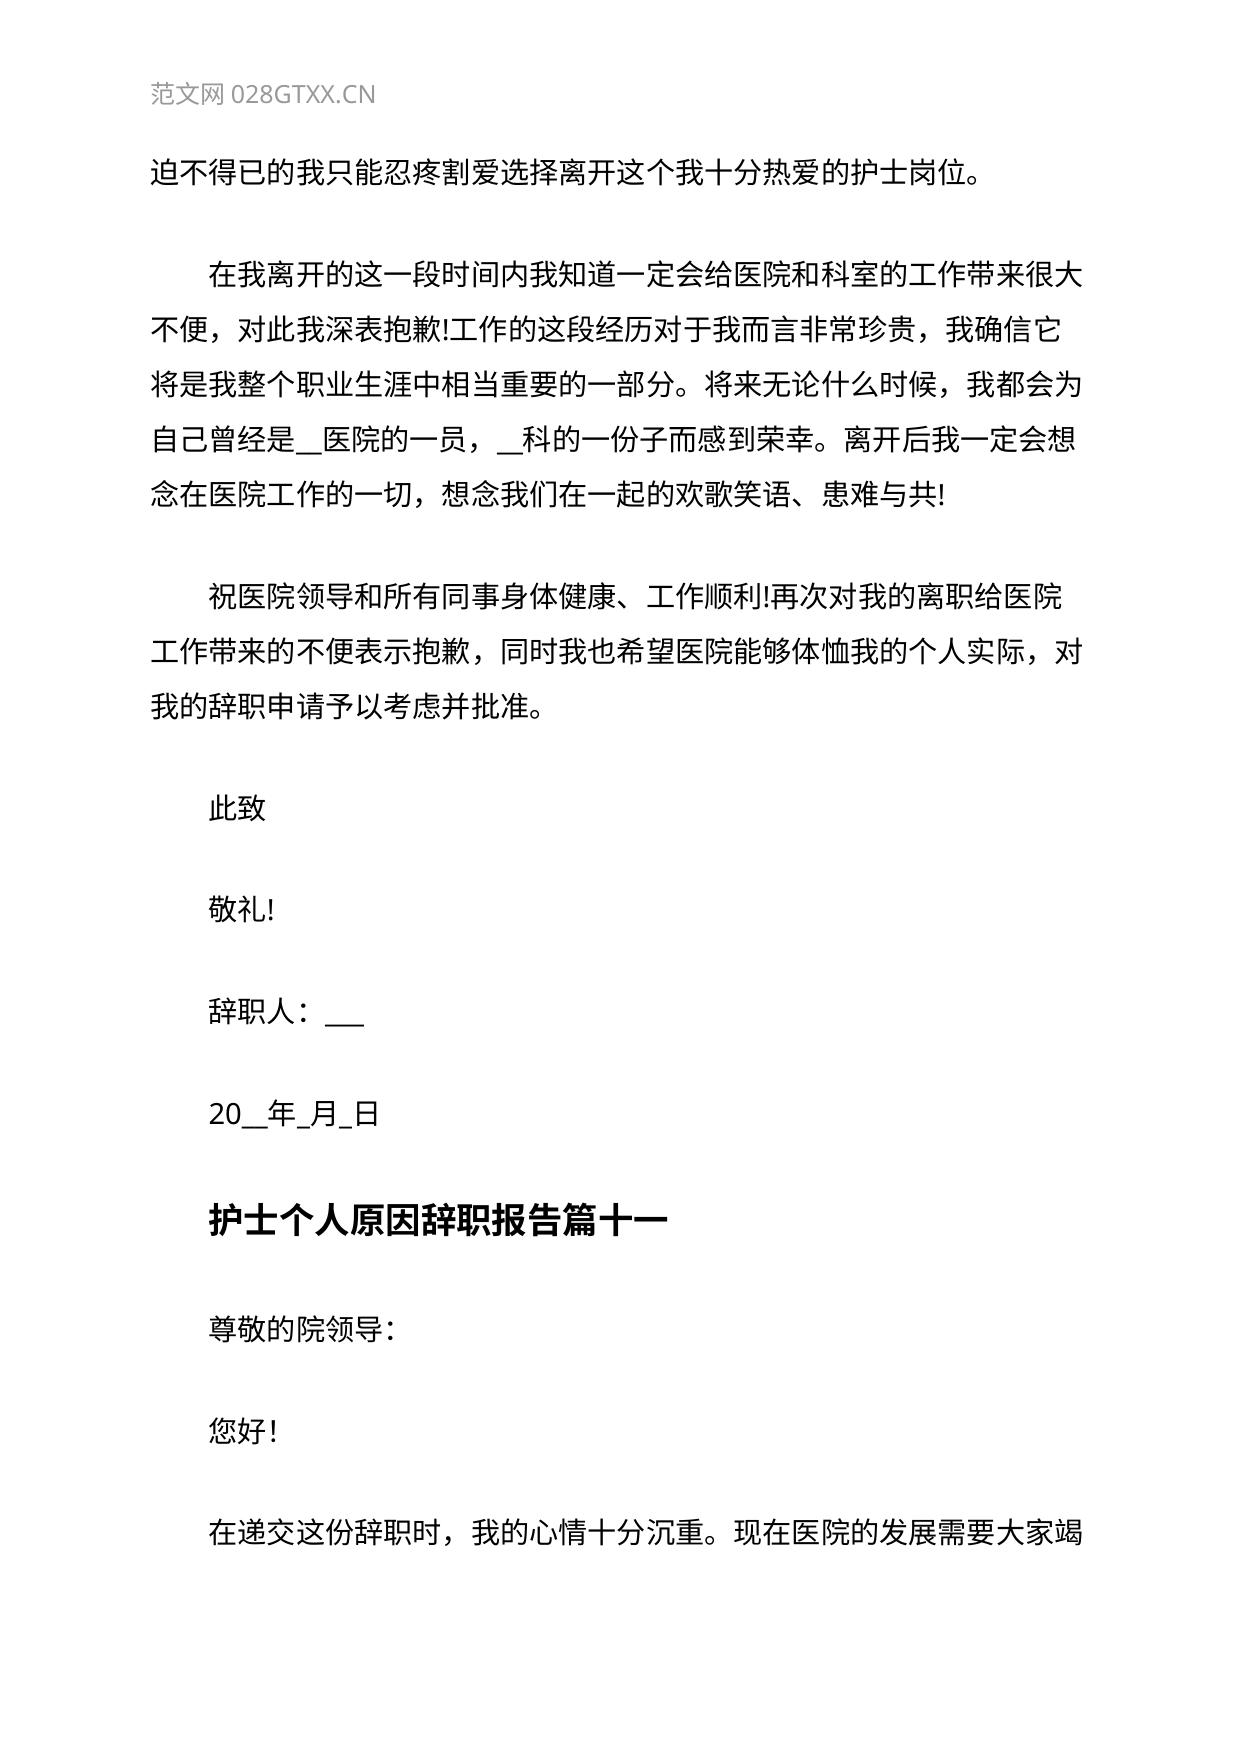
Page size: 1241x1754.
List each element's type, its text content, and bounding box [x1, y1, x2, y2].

text 敬礼! [150, 887, 1090, 929]
text 此致 [150, 785, 1090, 827]
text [150, 150, 1090, 192]
text 辞职人：___ [150, 989, 1090, 1031]
text 您好！ [150, 1408, 1090, 1450]
text 尊敬的院领导： [150, 1306, 1090, 1349]
text 祝医院领导和所有同事身体健康、工作顺利!再次对我的离职给医院工作带来的不便表示抱歉，同时我也希望医院能够体恤我的个人实际，对我的辞职申请予以考虑并批准。 [150, 573, 1090, 726]
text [150, 1510, 1090, 1552]
text 在我离开的这一段时间内我知道一定会给医院和科室的工作带来很大不便，对此我深表抱歉!工作的这段经历对于我而言非常珍贵，我确信它将是我整个职业生涯中相当重要的一部分。将来无论什么时候，我都会为自己曾经是__医院的一员，__科的一份子而感到荣幸。离开后我一定会想念在医院工作的一切，想念我们在一起的欢歌笑语、患难与共! [150, 252, 1090, 514]
text 20__年_月_日 [150, 1091, 1090, 1133]
text 护士个人原因辞职报告篇十一 [150, 1193, 1090, 1244]
